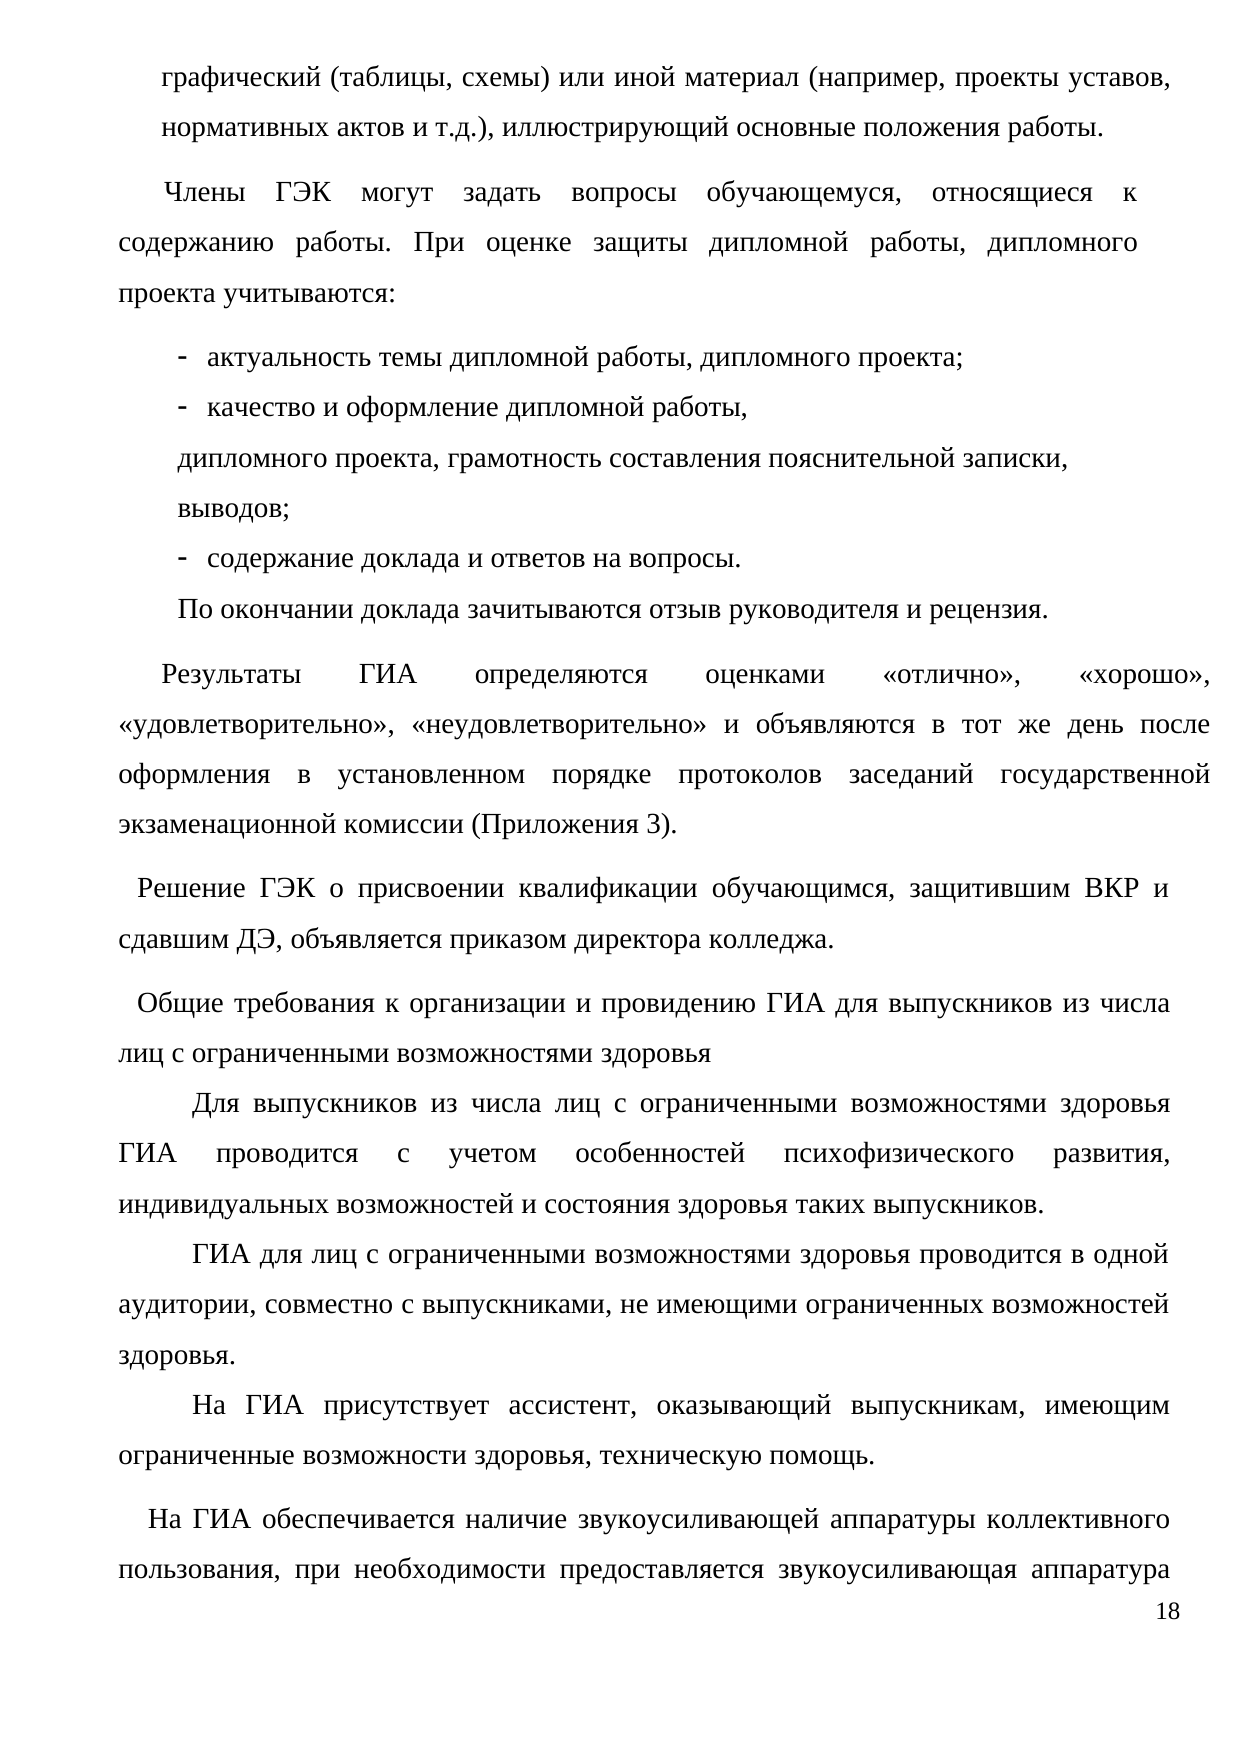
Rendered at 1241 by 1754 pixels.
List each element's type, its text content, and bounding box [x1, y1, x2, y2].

text дипломного проекта, грамотность составления пояснительной записки, выводов; [177, 440, 1069, 523]
list содержание доклада и ответов на вопросы. [177, 540, 1211, 574]
text На ГИА присутствует ассистент, оказывающий выпускникам, имеющим ограниченные возможности здоровья, техническую помощь. [118, 1387, 1171, 1471]
text Решение ГЭК о присвоении квалификации обучающимся, защитившим ВКР и сдавшим ДЭ, объявляется приказом директора колледжа. [118, 871, 1170, 954]
text По окончании доклада зачитываются отзыв руководителя и рецензия. [177, 591, 1211, 624]
list качество и оформление дипломной работы, [177, 389, 1211, 423]
subtitle Общие требования к организации и провидению ГИА для выпускников из числа лиц с ограниченными возможностями здоровья [118, 985, 1170, 1068]
text Для выпускников из числа лиц с ограниченными возможностями здоровья ГИА проводится с учетом особенностей психофизического развития, индивидуальных возможностей и состояния здоровья таких выпускников. [118, 1085, 1171, 1219]
text Члены ГЭК могут задать вопросы обучающемуся, относящиеся к содержанию работы. При оценке защиты дипломной работы, дипломного проекта учитываются: [118, 174, 1138, 308]
list актуальность темы дипломной работы, дипломного проекта; [177, 339, 1211, 372]
text ГИА для лиц с ограниченными возможностями здоровья проводится в одной аудитории, совместно с выпускниками, не имеющими ограниченных возможностей здоровья. [118, 1236, 1170, 1370]
text Результаты ГИА определяются оценками «отлично», «хорошо», «удовлетворительно», «неудовлетворительно» и объявляются в тот же день после оформления в установленном порядке протоколов заседаний государственной экзаменационной комиссии (Приложения 3). [118, 656, 1211, 840]
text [161, 59, 1171, 143]
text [118, 1501, 1170, 1585]
